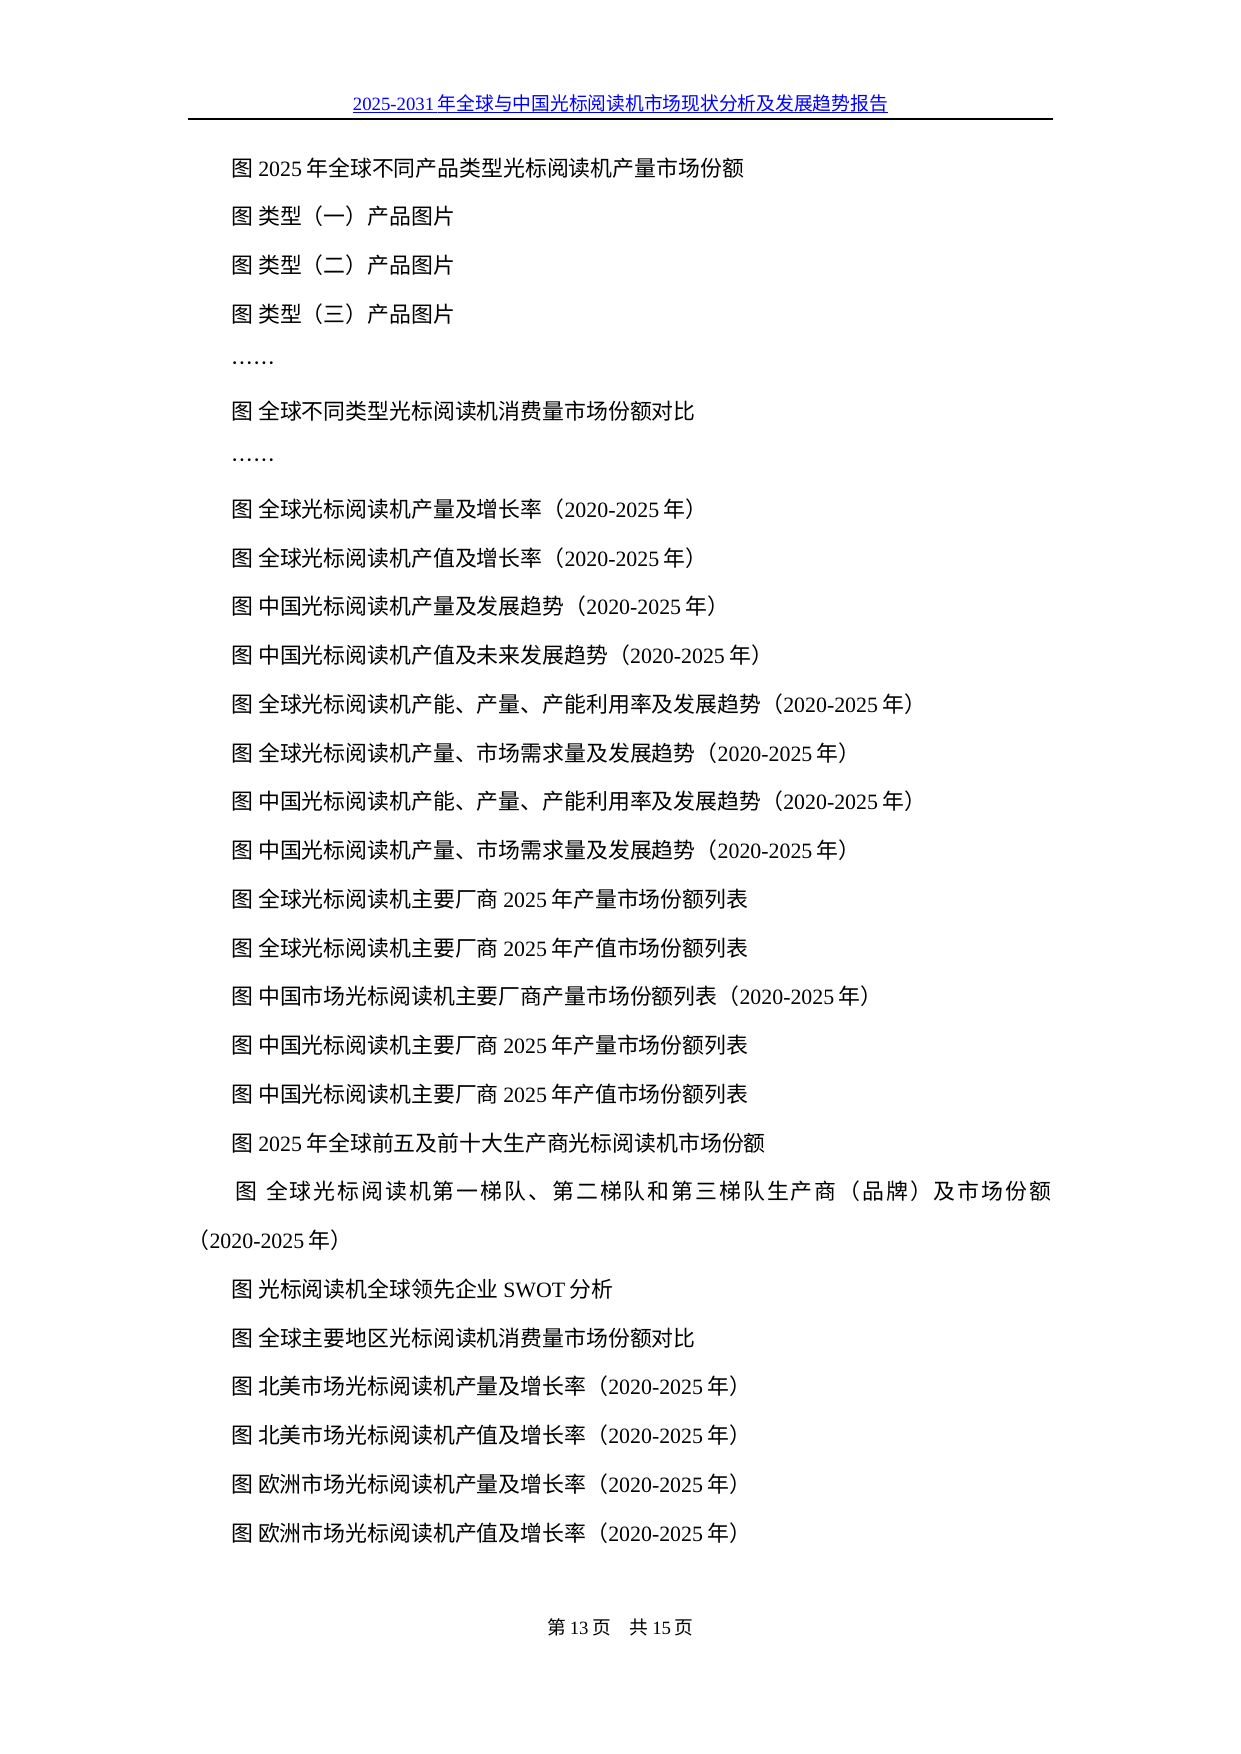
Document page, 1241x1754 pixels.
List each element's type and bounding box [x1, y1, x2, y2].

text [187, 150, 1053, 1548]
